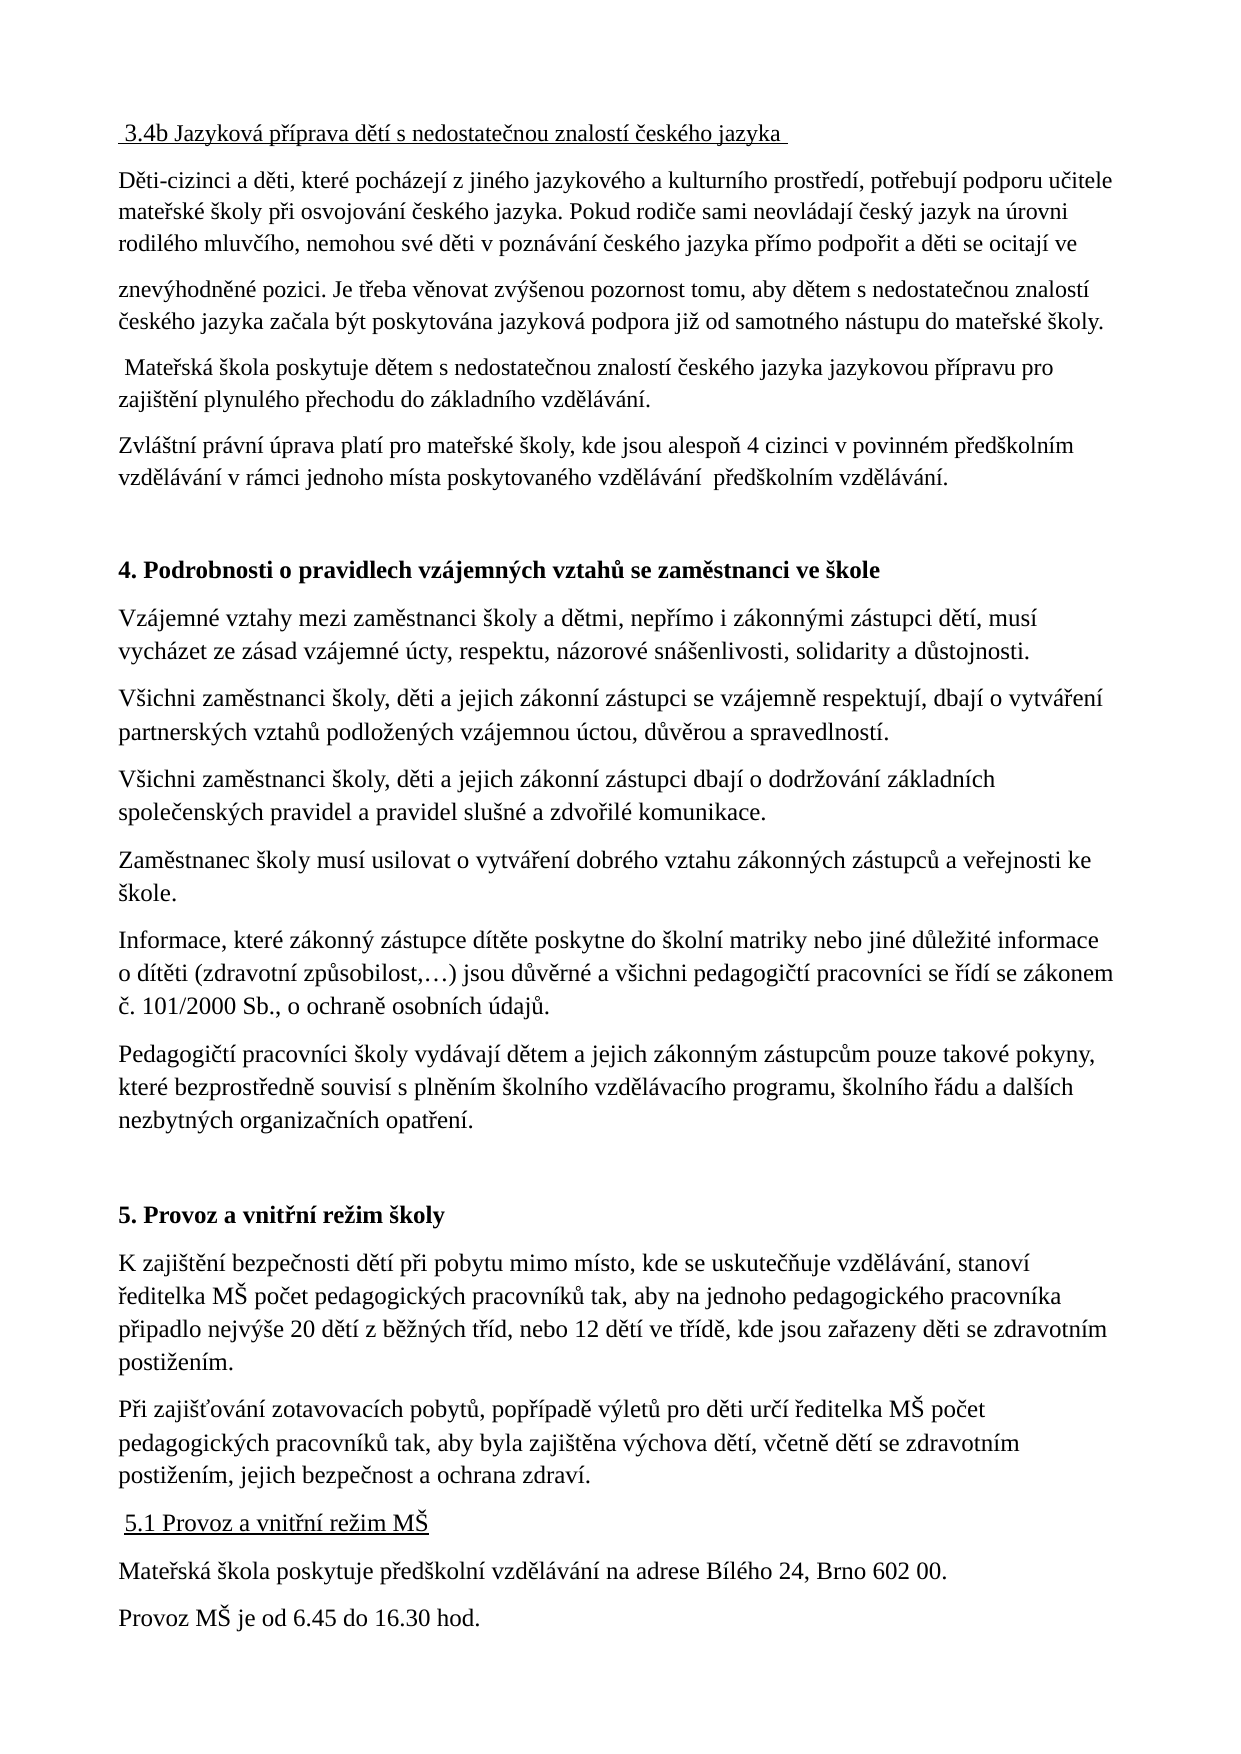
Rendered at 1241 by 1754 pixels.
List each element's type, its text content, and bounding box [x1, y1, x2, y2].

text Při zajišťování zotavovacích pobytů, popřípadě výletů pro děti určí ředitelka MŠ počet pedagogických pracovníků tak, aby byla zajištěna výchova dětí, včetně dětí se zdravotním postižením, jejich bezpečnost a ochrana zdraví. [118, 1394, 1122, 1489]
text Děti-cizinci a děti, které pocházejí z jiného jazykového a kulturního prostředí, potřebují podporu učitele mateřské školy při osvojování českého jazyka. Pokud rodiče sami neovládají český jazyk na úrovni rodilého mluvčího, nemohou své děti v poznávání českého jazyka přímo podpořit a děti se ocitají ve [118, 166, 1122, 257]
text Všichni zaměstnanci školy, děti a jejich zákonní zástupci dbají o dodržování základních společenských pravidel a pravidel slušné a zdvořilé komunikace. [118, 764, 1122, 826]
text 5.1 Provoz a vnitřní režim MŠ [118, 1508, 1122, 1537]
text Informace, které zákonný zástupce dítěte poskytne do školní matriky nebo jiné důležité informace o dítěti (zdravotní způsobilost,…) jsou důvěrné a všichni pedagogičtí pracovníci se řídí se zákonem č. 101/2000 Sb., o ochraně osobních údajů. [118, 925, 1122, 1020]
text Mateřská škola poskytuje předškolní vzdělávání na adrese Bílého 24, Brno 602 00. [118, 1556, 1122, 1584]
text Provoz MŠ je od 6.45 do 16.30 hod. [118, 1603, 1122, 1632]
text Pedagogičtí pracovníci školy vydávají dětem a jejich zákonným zástupcům pouze takové pokyny, které bezprostředně souvisí s plněním školního vzdělávacího programu, školního řádu a dalších nezbytných organizačních opatření. [118, 1039, 1122, 1134]
text Zvláštní právní úprava platí pro mateřské školy, kde jsou alespoň 4 cizinci v povinném předškolním vzdělávání v rámci jednoho místa poskytovaného vzdělávání předškolním vzdělávání. [118, 431, 1122, 490]
text 3.4b Jazyková příprava dětí s nedostatečnou znalostí českého jazyka [118, 118, 1122, 147]
text Vzájemné vztahy mezi zaměstnanci školy a dětmi, nepřímo i zákonnými zástupci dětí, musí vycházet ze zásad vzájemné úcty, respektu, názorové snášenlivosti, solidarity a důstojnosti. [118, 603, 1122, 665]
text 4. Podrobnosti o pravidlech vzájemných vztahů se zaměstnanci ve škole [118, 555, 1122, 584]
text 5. Provoz a vnitřní režim školy [118, 1200, 1122, 1229]
text K zajištění bezpečnosti dětí při pobytu mimo místo, kde se uskutečňuje vzdělávání, stanoví ředitelka MŠ počet pedagogických pracovníků tak, aby na jednoho pedagogického pracovníka připadlo nejvýše 20 dětí z běžných tříd, nebo 12 dětí ve třídě, kde jsou zařazeny děti se zdravotním postižením. [118, 1248, 1122, 1376]
text Zaměstnanec školy musí usilovat o vytváření dobrého vztahu zákonných zástupců a veřejnosti ke škole. [118, 845, 1122, 907]
text Mateřská škola poskytuje dětem s nedostatečnou znalostí českého jazyka jazykovou přípravu pro zajištění plynulého přechodu do základního vzdělávání. [118, 353, 1122, 412]
text znevýhodněné pozici. Je třeba věnovat zvýšenou pozornost tomu, aby dětem s nedostatečnou znalostí českého jazyka začala být poskytována jazyková podpora již od samotného nástupu do mateřské školy. [118, 275, 1122, 334]
text Všichni zaměstnanci školy, děti a jejich zákonní zástupci se vzájemně respektují, dbají o vytváření partnerských vztahů podložených vzájemnou úctou, důvěrou a spravedlností. [118, 683, 1122, 745]
